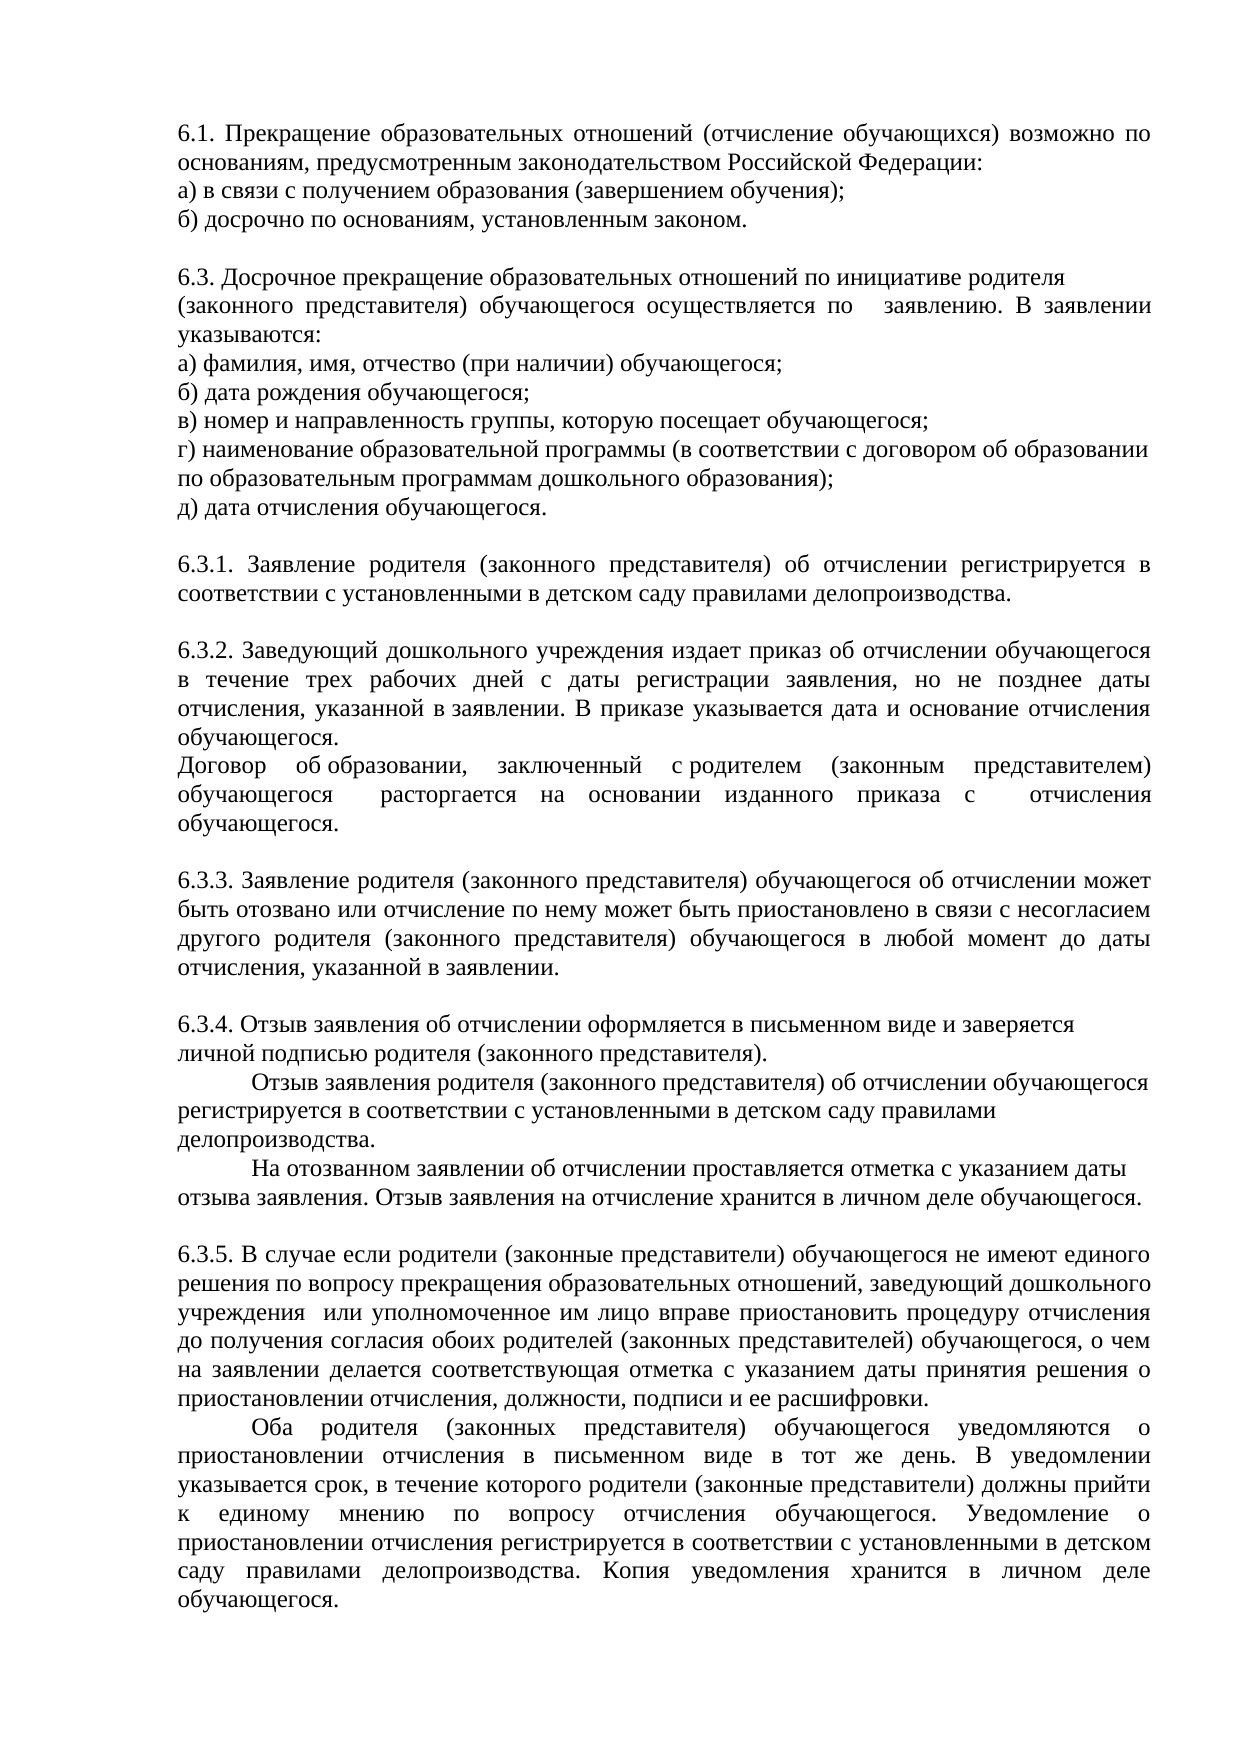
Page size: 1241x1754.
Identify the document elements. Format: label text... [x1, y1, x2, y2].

text в) номер и направленность группы, которую посещает обучающегося; [177, 406, 1152, 434]
text 6.3.3. Заявление родителя (законного представителя) обучающегося об отчислении может быть отозвано или отчисление по нему может быть приостановлено в связи с несогласием другого родителя (законного представителя) обучающегося в любой момент до даты отчисления, указанной в заявлении. [177, 866, 1152, 981]
text (законного представителя) обучающегося осуществляется по заявлению. В заявлении указываются: [177, 291, 1152, 348]
text 6.3.5. В случае если родители (законные представители) обучающегося не имеют единого решения по вопросу прекращения образовательных отношений, заведующий дошкольного учреждения или уполномоченное им лицо вправе приостановить процедуру отчисления до получения согласия обоих родителей (законных представителей) обучающегося, о чем на заявлении делается соответствующая отметка с указанием даты принятия решения о приостановлении отчисления, должности, подписи и ее расшифровки. [177, 1239, 1152, 1412]
text 6.3.2. Заведующий дошкольного учреждения издает приказ об отчислении обучающегося в течение трех рабочих дней с даты регистрации заявления, но не позднее даты отчисления, указанной в заявлении. В приказе указывается дата и основание отчисления обучающегося. [177, 636, 1152, 751]
text г) наименование образовательной программы (в соответствии с договором об образовании [177, 434, 1152, 463]
text 6.3.4. Отзыв заявления об отчислении оформляется в письменном виде и заверяется личной подписью родителя (законного представителя). [177, 1009, 1152, 1067]
text б) дата рождения обучающегося; [177, 377, 1152, 406]
text 6.3. Досрочное прекращение образовательных отношений по инициативе родителя [177, 262, 1152, 291]
text по образовательным программам дошкольного образования); [177, 463, 1152, 492]
text а) в связи с получением образования (завершением обучения); [177, 176, 1152, 204]
text а) фамилия, имя, отчество (при наличии) обучающегося; [177, 348, 1152, 377]
text 6.3.1. Заявление родителя (законного представителя) об отчислении регистрируется в соответствии с установленными в детском саду правилами делопроизводства. [177, 549, 1152, 607]
text На отозванном заявлении об отчислении проставляется отметка с указанием даты отзыва заявления. Отзыв заявления на отчисление хранится в личном деле обучающегося. [177, 1153, 1152, 1211]
text д) дата отчисления обучающегося. [177, 492, 1152, 521]
text Отзыв заявления родителя (законного представителя) об отчислении обучающегося [177, 1067, 1152, 1096]
text б) досрочно по основаниям, установленным законом. [177, 204, 1152, 233]
text 6.1. Прекращение образовательных отношений (отчисление обучающихся) возможно по основаниям, предусмотренным законодательством Российской Федерации: [177, 118, 1152, 176]
text Оба родителя (законных представителя) обучающегося уведомляются о приостановлении отчисления в письменном виде в тот же день. В уведомлении указывается срок, в течение которого родители (законные представители) должны прийти к единому мнению по вопросу отчисления обучающегося. Уведомление о приостановлении отчисления регистрируется в соответствии с установленными в детском саду правилами делопроизводства. Копия уведомления хранится в личном деле обучающегося. [177, 1412, 1152, 1613]
text регистрируется в соответствии с установленными в детском саду правилами делопроизводства. [177, 1096, 1152, 1153]
text Договор об образовании, заключенный с родителем (законным представителем) обучающегося расторгается на основании изданного приказа с отчисления обучающегося. [177, 751, 1152, 837]
